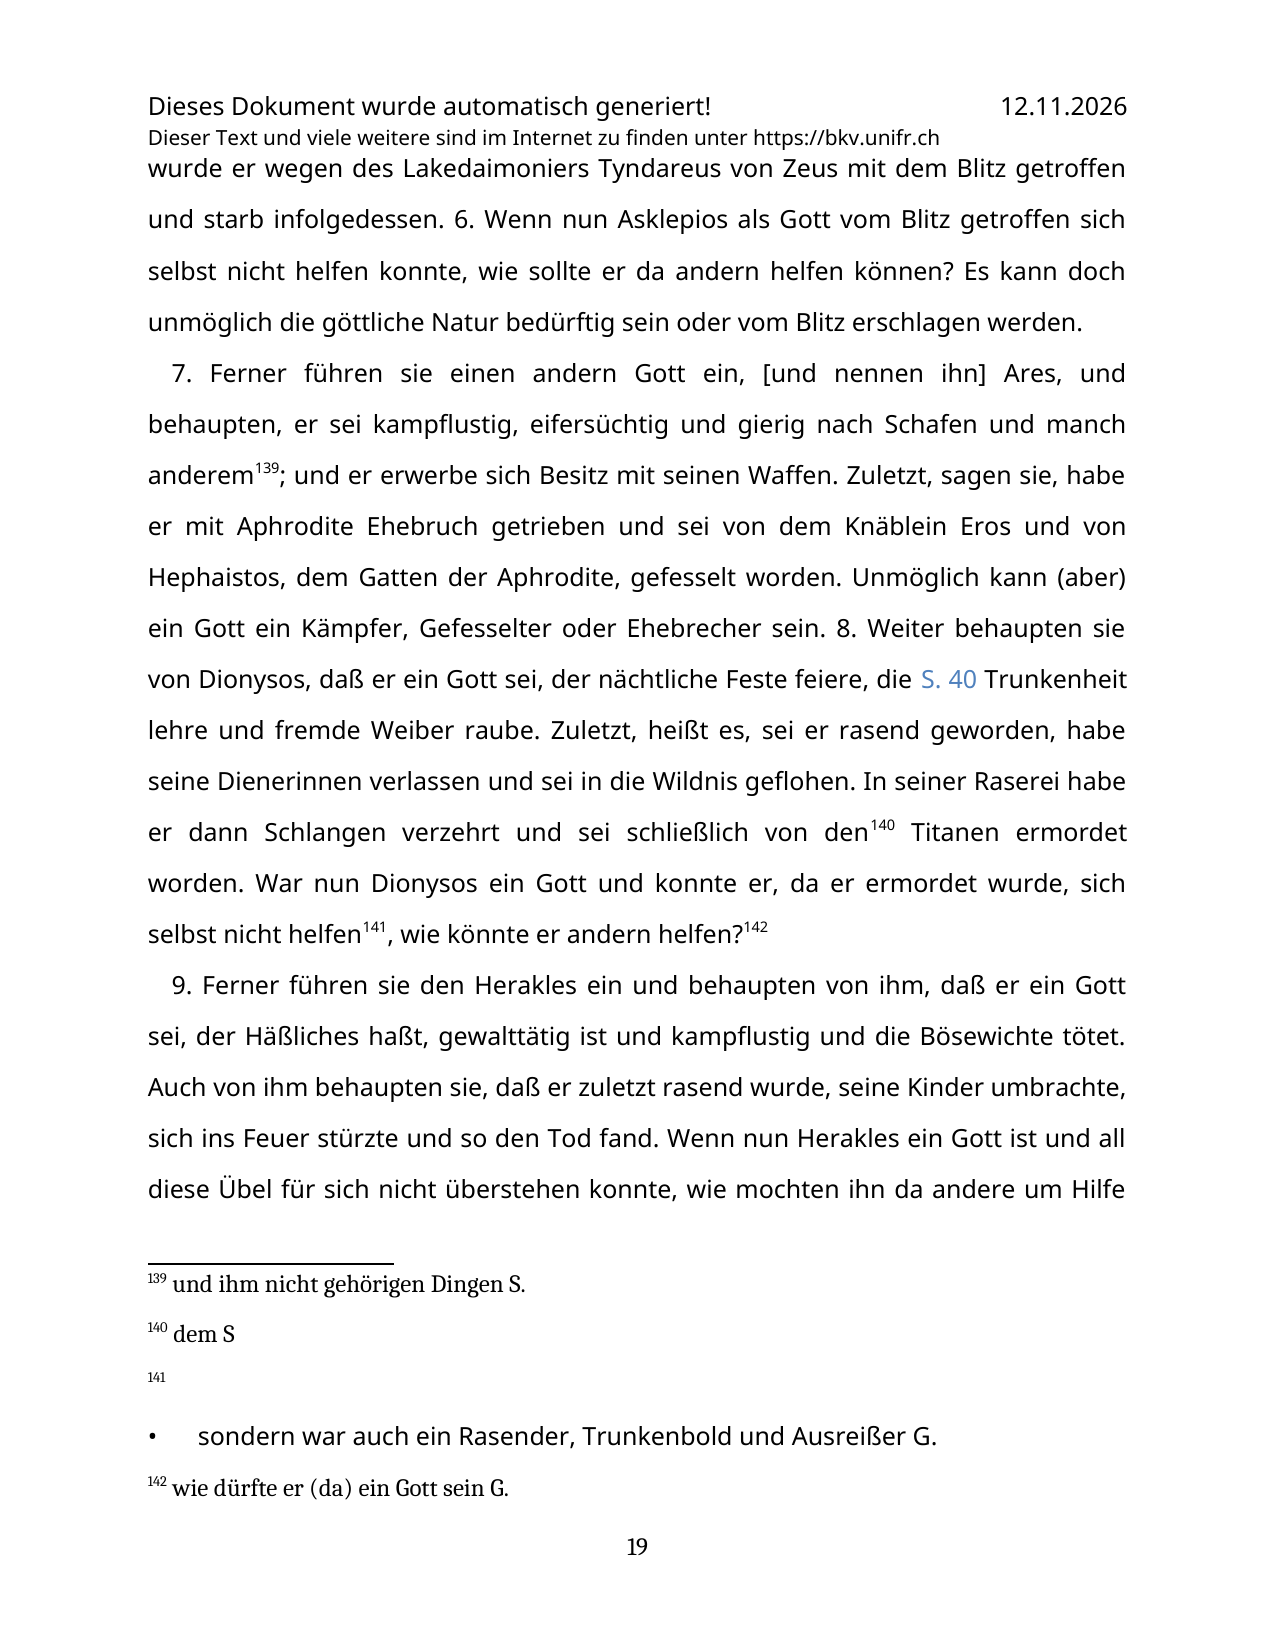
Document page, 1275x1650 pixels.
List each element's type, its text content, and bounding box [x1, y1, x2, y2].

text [148, 151, 1127, 338]
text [148, 968, 1127, 1206]
text 7. Ferner führen sie einen andern Gott ein, [und nennen ihn] Ares, und behaupten, er sei kampflustig, eifersüchtig und gierig nach Schafen und manch anderem; und er erwerbe sich Besitz mit seinen Waffen. Zuletzt, sagen sie, habe er mit Aphrodite Ehebruch getrieben und sei von dem Knäblein Eros und von Hephaistos, dem Gatten der Aphrodite, gefesselt worden. Unmöglich kann (aber) ein Gott ein Kämpfer, Gefesselter oder Ehebrecher sein. 8. Weiter behaupten sie von Dionysos, daß er ein Gott sei, der nächtliche Feste feiere, die S. 40 Trunkenheit lehre und fremde Weiber raube. Zuletzt, heißt es, sei er rasend geworden, habe seine Dienerinnen verlassen und sei in die Wildnis geflohen. In seiner Raserei habe er dann Schlangen verzehrt und sei schließlich von den Titanen ermordet worden. War nun Dionysos ein Gott und konnte er, da er ermordet wurde, sich selbst nicht helfen, wie könnte er andern helfen? [148, 355, 1127, 951]
